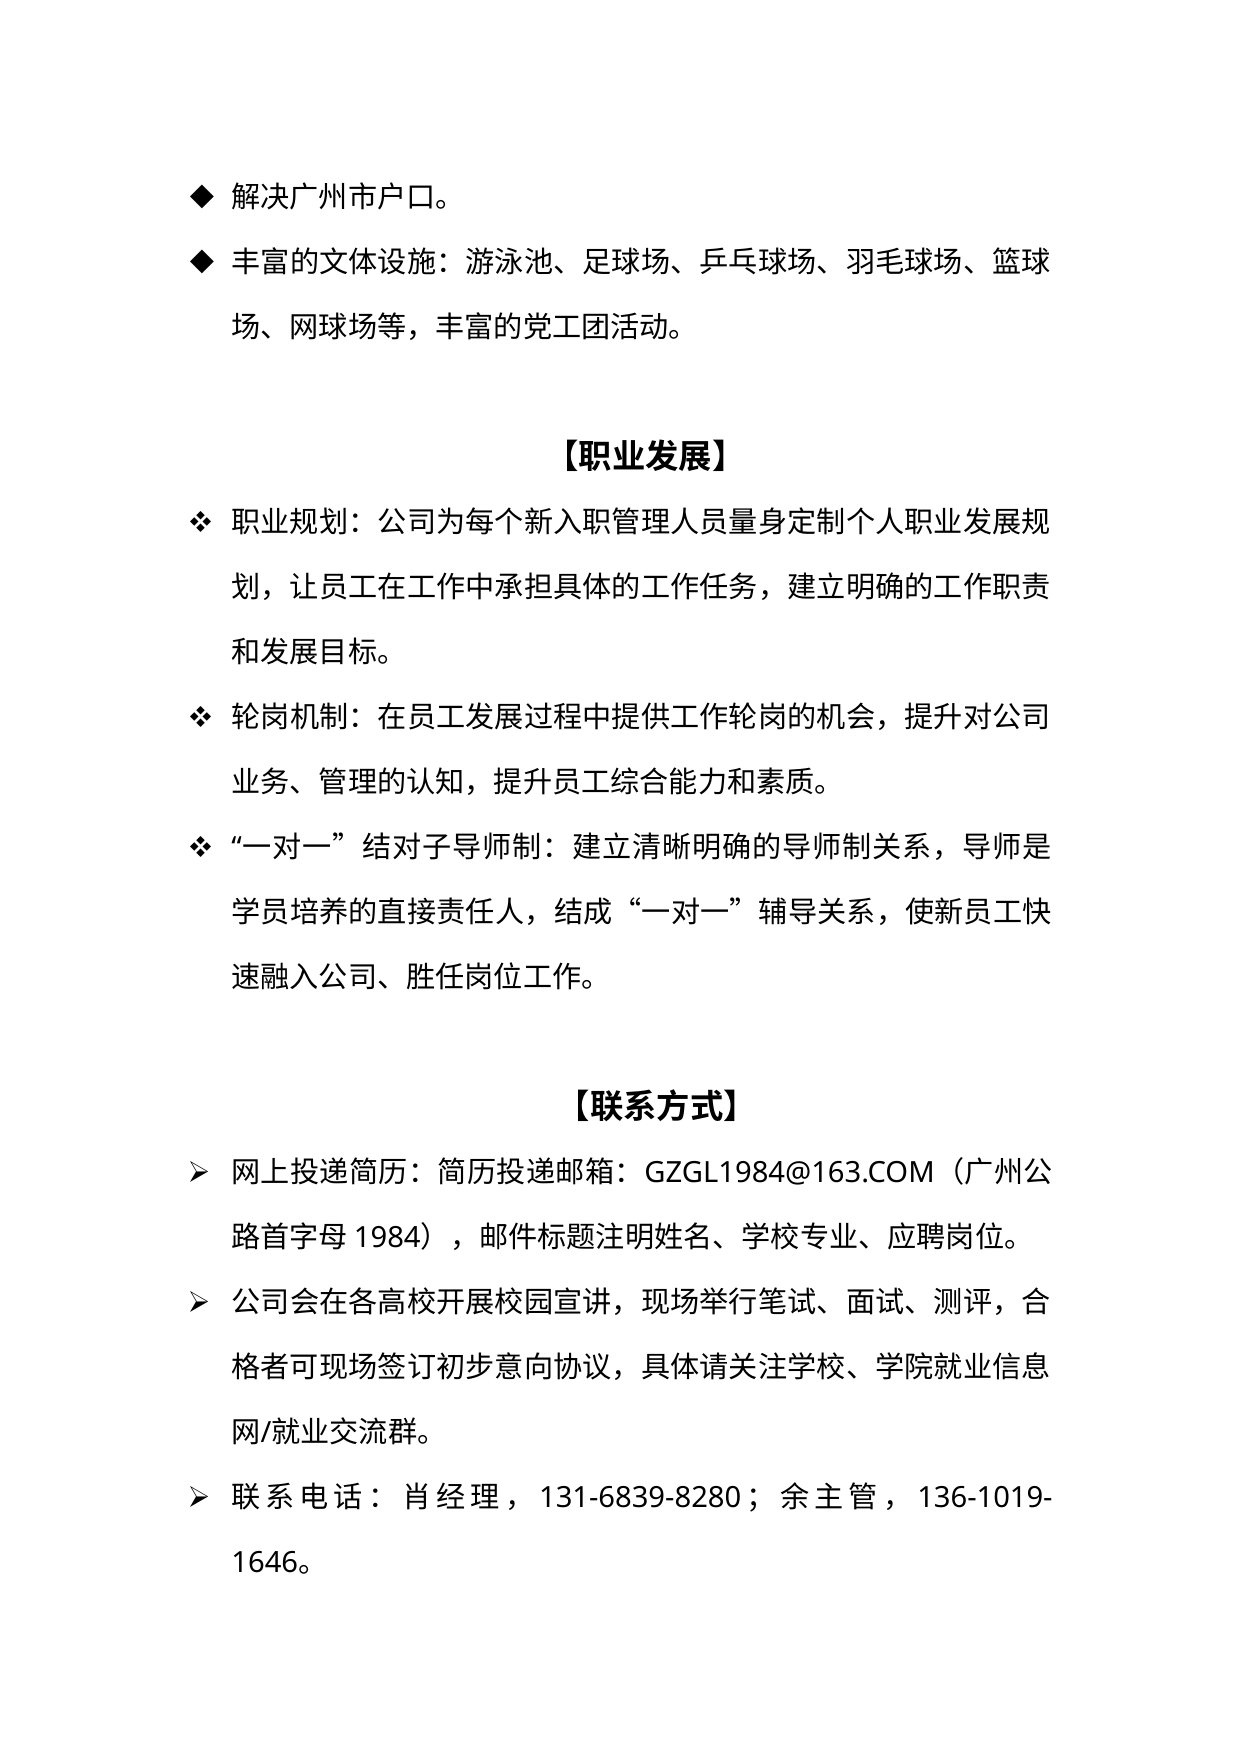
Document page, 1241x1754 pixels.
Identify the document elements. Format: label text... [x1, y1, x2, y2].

list 联系电话：肖经理，131-6839-8280；余主管，136-1019-1646。 [187, 1462, 1053, 1592]
text 【职业发展】 [187, 422, 1053, 487]
list 解决广州市户口。 [187, 162, 1053, 227]
list 【联系方式】 [260, 1072, 1053, 1137]
list 网上投递简历：简历投递邮箱：GZGL1984@163.COM（广州公路首字母1984），邮件标题注明姓名、学校专业、应聘岗位。 [187, 1137, 1053, 1267]
list 轮岗机制：在员工发展过程中提供工作轮岗的机会，提升对公司业务、管理的认知，提升员工综合能力和素质。 [187, 682, 1053, 812]
list 职业规划：公司为每个新入职管理人员量身定制个人职业发展规划，让员工在工作中承担具体的工作任务，建立明确的工作职责和发展目标。 [187, 487, 1053, 682]
list 公司会在各高校开展校园宣讲，现场举行笔试、面试、测评，合格者可现场签订初步意向协议，具体请关注学校、学院就业信息网/就业交流群。 [187, 1267, 1053, 1462]
list “一对一”结对子导师制：建立清晰明确的导师制关系，导师是学员培养的直接责任人，结成“一对一”辅导关系，使新员工快速融入公司、胜任岗位工作。 [187, 812, 1053, 1007]
list 丰富的文体设施：游泳池、足球场、乒乓球场、羽毛球场、篮球场、网球场等，丰富的党工团活动。 [187, 227, 1053, 357]
